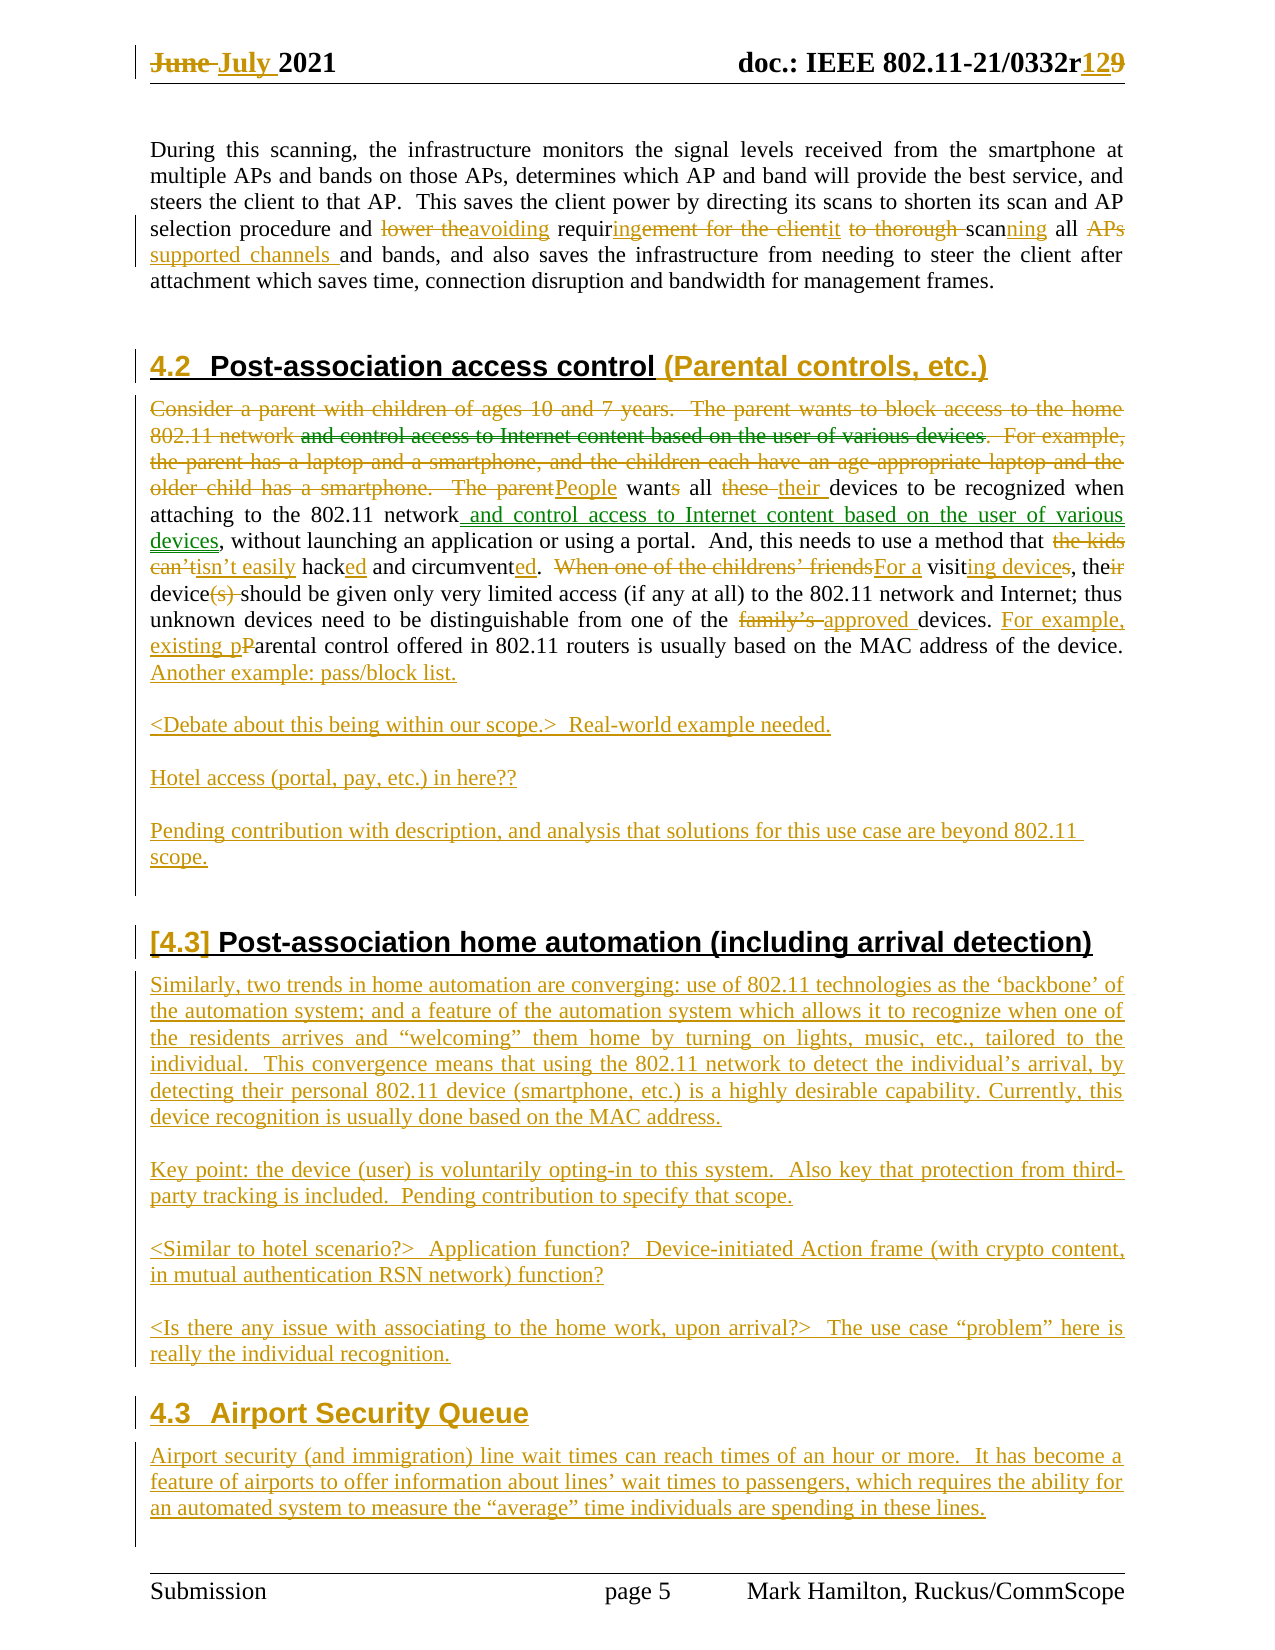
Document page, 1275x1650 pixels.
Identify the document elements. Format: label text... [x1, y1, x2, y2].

text During this scanning, the infrastructure monitors the signal levels received from the smartphone at multiple APs and bands on those APs, determines which AP and band will provide the best service, and steers the client to that AP. This saves the client power by directing its scans to shorten its scan and AP selection procedure and requir scan all and bands, and also saves the infrastructure from needing to steer the client after attachment which saves time, connection disruption and bandwidth for management frames. [150, 136, 1125, 294]
subtitle Post-association home automation (including arrival detection) [150, 925, 1125, 959]
text want all devices to be recognized when attaching to the 802.11 network, without launching an application or using a portal. And, this needs to use a method that hack and circumvent. visit, the deviceshould be given only very limited access (if any at all) to the 802.11 network and Internet; thus unknown devices need to be distinguishable from one of the devices. arental control offered in 802.11 routers is usually based on the MAC address of the device. [150, 437, 1125, 685]
subtitle Post-association access control [150, 349, 1125, 383]
text want all devices to be recognized when attaching to the 802.11 network, without launching an application or using a portal. And, this needs to use a method that hack and circumvent. visit, the deviceshould be given only very limited access (if any at all) to the 802.11 network and Internet; thus unknown devices need to be distinguishable from one of the devices. arental control offered in 802.11 routers is usually based on the MAC address of the device. [150, 395, 1125, 436]
